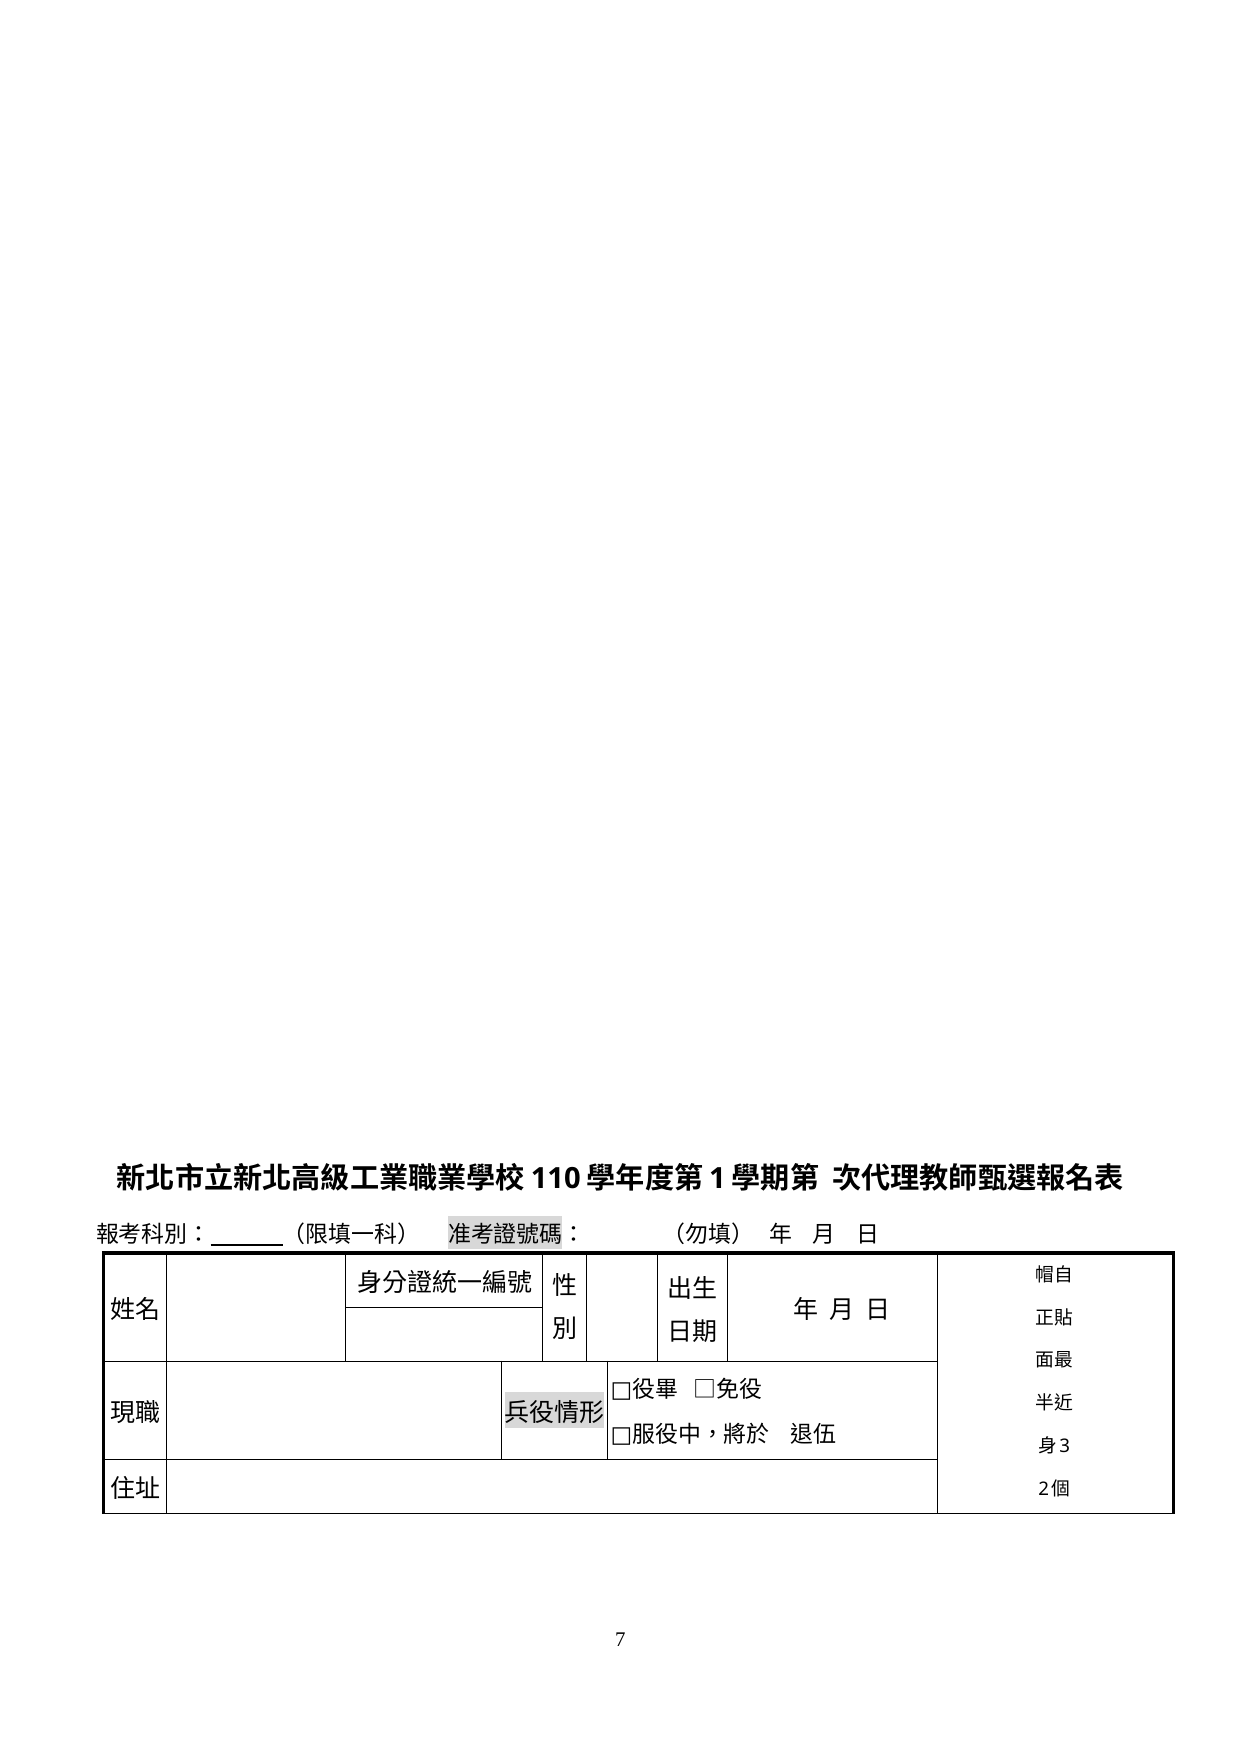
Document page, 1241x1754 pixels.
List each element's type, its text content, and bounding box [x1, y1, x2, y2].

table_cell 住址 [105, 1460, 166, 1513]
table_header [587, 1255, 657, 1361]
table_cell [346, 1308, 542, 1361]
table_header 帽 自 正 貼 面 最 半 近 身 3 2 個 吋 月 照 內 片 脫 [938, 1255, 1172, 1513]
table_header 身分證統一編號 [346, 1255, 542, 1307]
table_header 出生 日期 [658, 1255, 727, 1361]
table_cell □役畢 □免役 □服役中，將於 退伍 [608, 1362, 937, 1459]
text 報考科別： （限填一科） 准考證號碼： （勿填） 年 月 日 [71, 1214, 1169, 1251]
table_header 年 月 日 [728, 1255, 937, 1361]
table_cell 現職 [105, 1362, 166, 1459]
table_header 性 別 [543, 1255, 586, 1361]
table_header 姓名 [105, 1255, 166, 1361]
table_cell [167, 1362, 501, 1459]
table_cell [167, 1460, 937, 1513]
text 新北市立新北高級工業職業學校110學年度第1學期第 次代理教師甄選報名表 [71, 1139, 1169, 1214]
table_header [167, 1255, 345, 1361]
table_cell 兵役情形 [502, 1362, 607, 1459]
